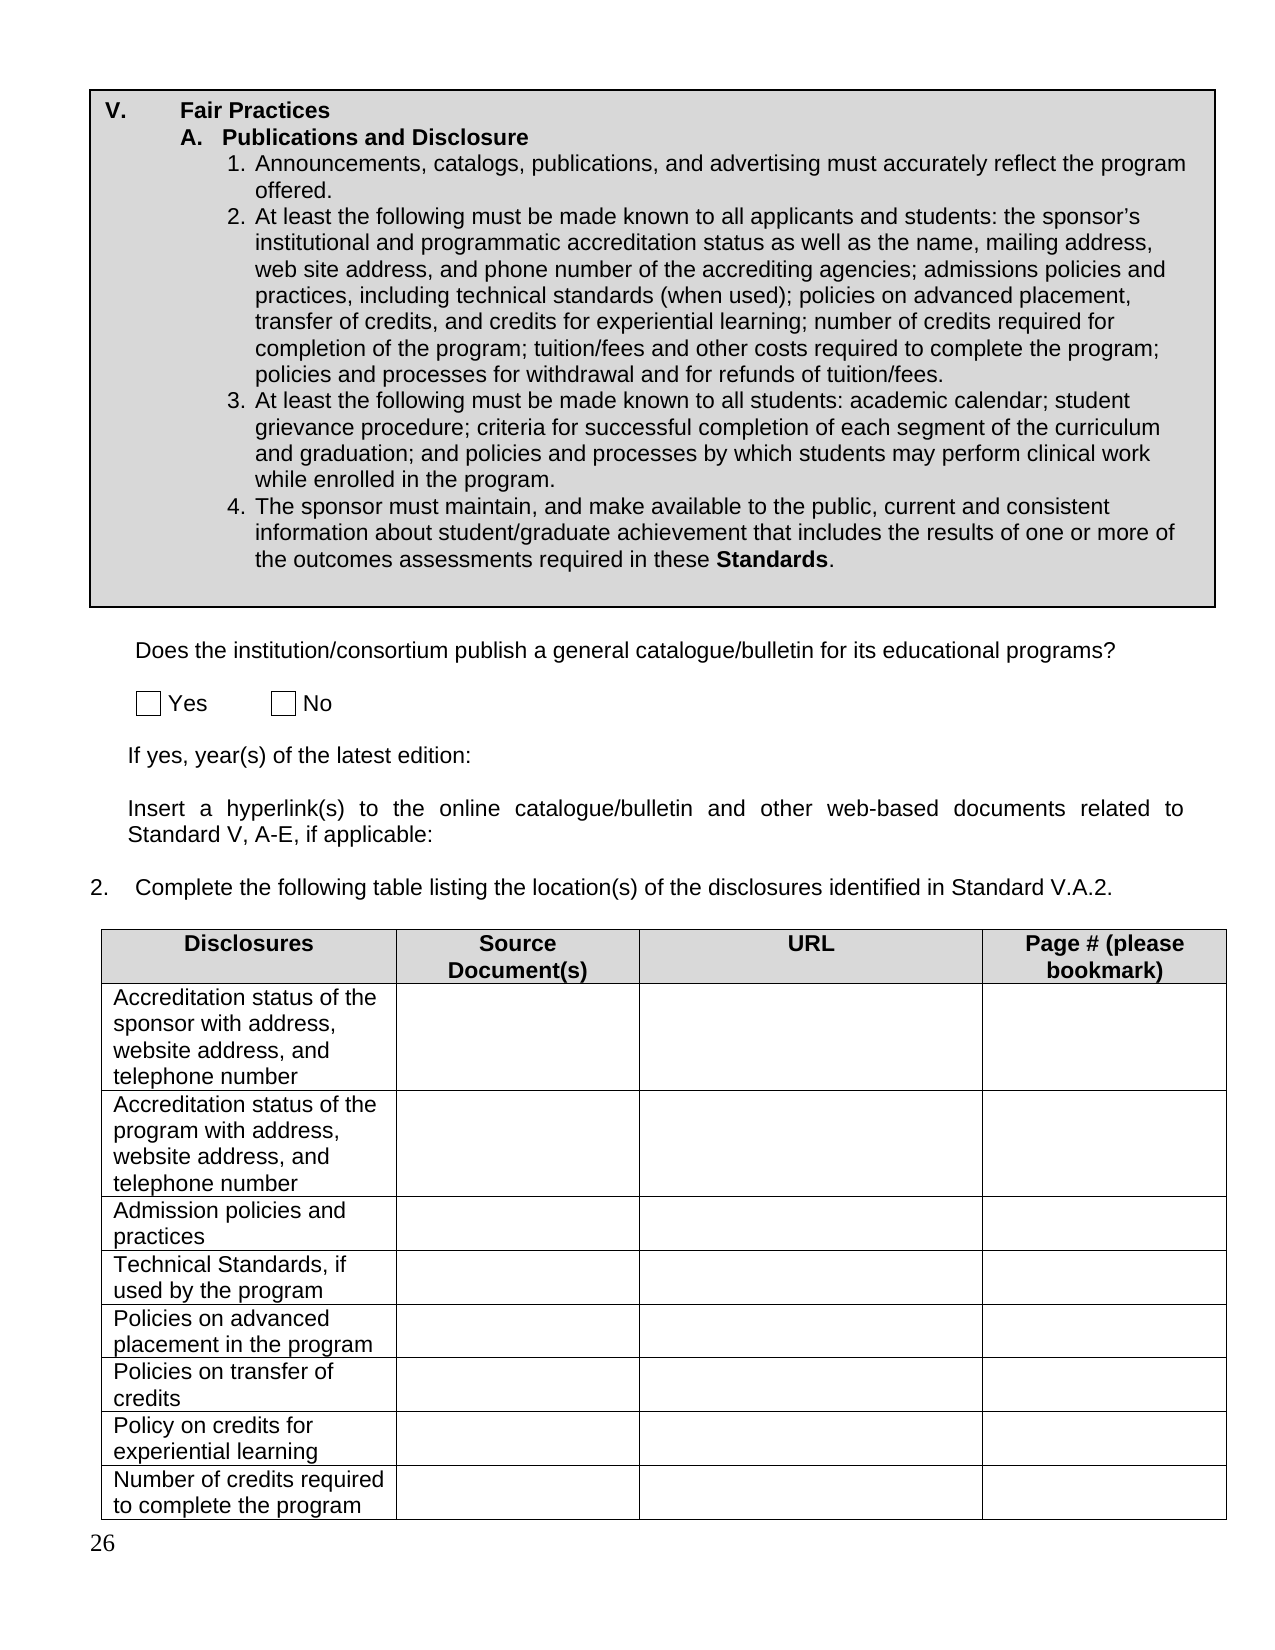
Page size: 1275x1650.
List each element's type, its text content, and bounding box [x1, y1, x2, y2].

table_cell [640, 1305, 982, 1357]
table_cell Admission policies and practices [102, 1197, 396, 1250]
table_cell Accreditation status of the program with address, website address, and telephone number [102, 1091, 396, 1196]
table_cell [983, 1412, 1226, 1465]
table_cell [397, 1412, 639, 1465]
table_cell [397, 1091, 639, 1196]
table_cell [397, 1251, 639, 1303]
table_cell [983, 1466, 1226, 1518]
text 2. Complete the following table listing the location(s) of the disclosures identified in Standard V.A.2. [90, 874, 1185, 901]
table_cell Policy on credits for experiential learning [102, 1412, 396, 1465]
table_cell [983, 984, 1226, 1089]
table_cell [983, 1358, 1226, 1411]
text Does the institution/consortium publish a general catalogue/bulletin for its educational programs? [90, 637, 1185, 663]
table_cell [397, 984, 639, 1089]
table_cell Technical Standards, if used by the program [102, 1251, 396, 1303]
table_cell [983, 1197, 1226, 1250]
table_cell [640, 1412, 982, 1465]
table_cell [640, 984, 982, 1089]
table_cell Policies on transfer of credits [102, 1358, 396, 1411]
table_cell [983, 1091, 1226, 1196]
text Insert a hyperlink(s) to the online catalogue/bulletin and other web-based documents related to Standard V, A-E, if applicable: [90, 795, 1185, 848]
text Yes No [90, 690, 1185, 716]
table_cell [640, 1091, 982, 1196]
table_cell Number of credits required to complete the program [102, 1466, 396, 1518]
text If yes, year(s) of the latest edition: [127, 742, 1185, 769]
table_header Page # (please bookmark) [983, 930, 1226, 983]
table_cell [640, 1197, 982, 1250]
table_cell [397, 1197, 639, 1250]
table_header Disclosures [102, 930, 396, 983]
table_header URL [640, 930, 982, 983]
table_cell [397, 1358, 639, 1411]
table_cell [983, 1251, 1226, 1303]
table_cell Policies on advanced placement in the program [102, 1305, 396, 1357]
table_cell [640, 1251, 982, 1303]
table_cell [640, 1466, 982, 1518]
table_header Source Document(s) [397, 930, 639, 983]
table_cell [397, 1466, 639, 1518]
table_cell [983, 1305, 1226, 1357]
table_cell [397, 1305, 639, 1357]
table_cell [640, 1358, 982, 1411]
table_cell Accreditation status of the sponsor with address, website address, and telephone number [102, 984, 396, 1089]
